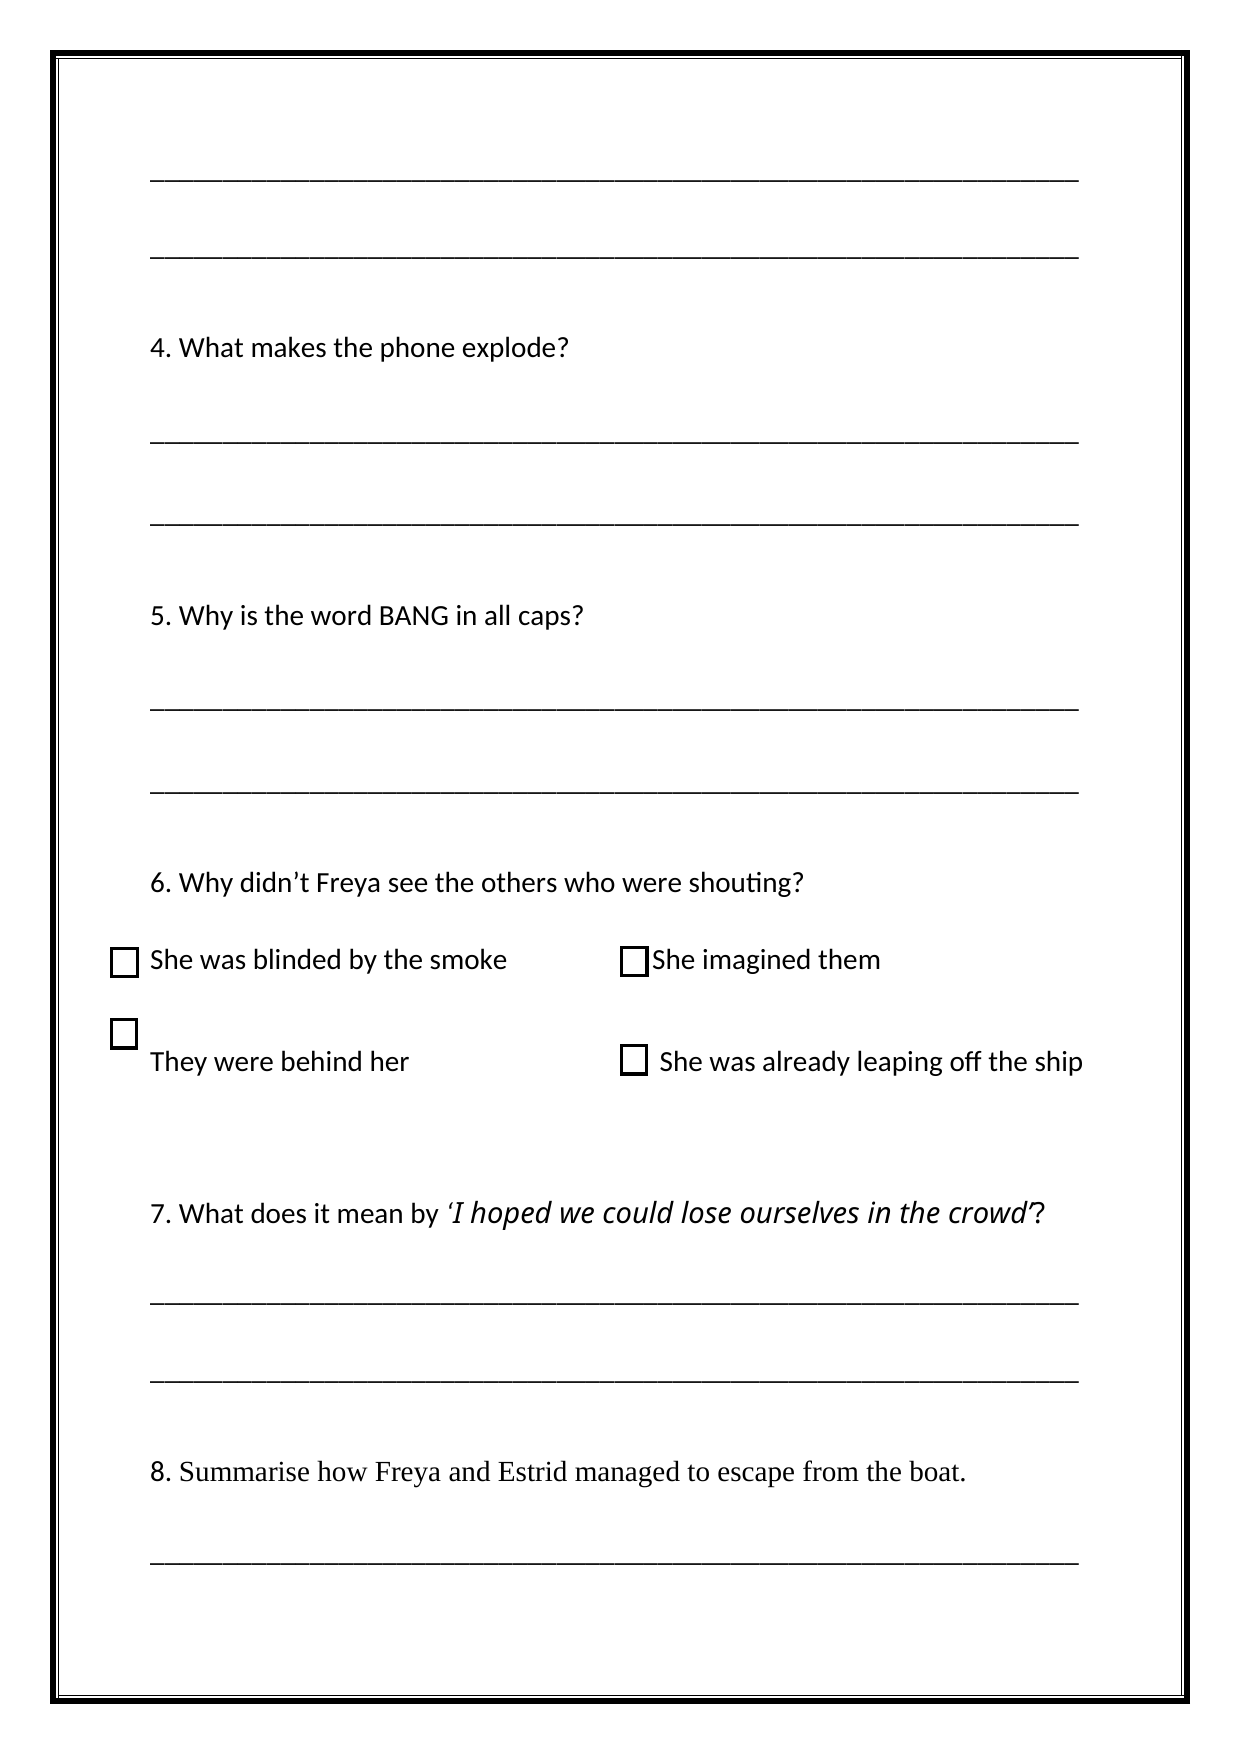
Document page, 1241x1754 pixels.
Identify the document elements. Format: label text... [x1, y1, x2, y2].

text 5. Why is the word BANG in all caps? [150, 597, 1090, 632]
text 7. What does it mean by ‘I hoped we could lose ourselves in the crowd’? [150, 1192, 1090, 1232]
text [150, 1533, 1090, 1568]
text 4. What makes the phone explode? [150, 329, 1090, 365]
text They were behind her She was already leaping off the ship [150, 1043, 1090, 1079]
text ________________________________________________________________ [150, 412, 1090, 447]
text She was blinded by the smoke She imagined them [150, 941, 1090, 977]
text ________________________________________________________________ [150, 762, 1090, 798]
text ________________________________________________________________ [150, 679, 1090, 715]
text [150, 227, 1090, 263]
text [150, 150, 1090, 186]
text 8. Summarise how Freya and Estrid managed to escape from the boat. [150, 1453, 1090, 1488]
text ________________________________________________________________ [150, 1273, 1090, 1309]
text 6. Why didn’t Freya see the others who were shouting? [150, 864, 1090, 899]
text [150, 1351, 1090, 1386]
text ________________________________________________________________ [150, 494, 1090, 530]
